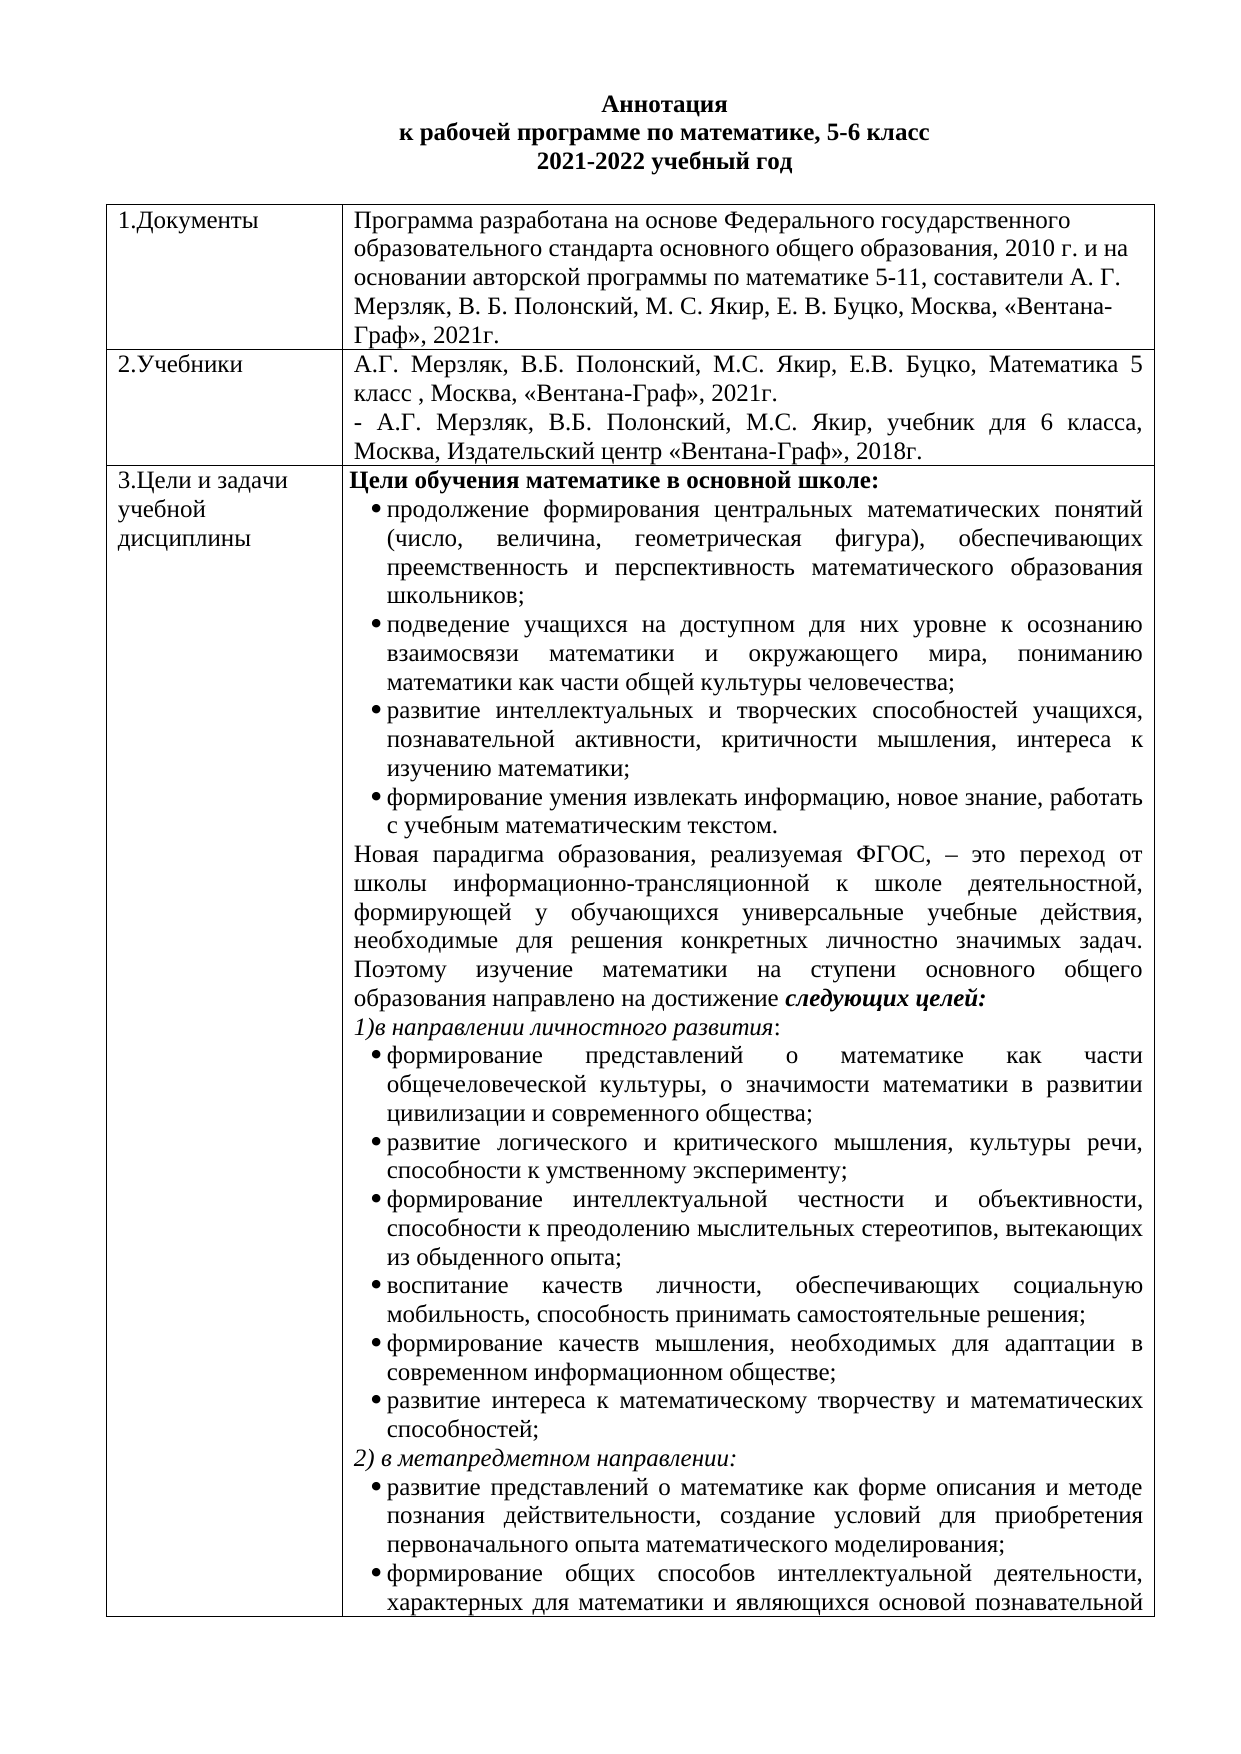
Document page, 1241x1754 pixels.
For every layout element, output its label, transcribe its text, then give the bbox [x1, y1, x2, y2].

text Аннотация [177, 89, 1152, 117]
table_header Программа разработана на основе Федерального государственного образовательного стандарта основного общего образования, . и на основании авторской программы по математике 5-11, составители А. Г. Мерзляк, В. Б. Полонский, М. С. Якир, Е. В. Буцко, Москва, «Вентана-Граф», 2021г. [343, 205, 1154, 348]
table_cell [343, 466, 1154, 1616]
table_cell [107, 466, 342, 1616]
text 2021-2022 учебный год [177, 146, 1152, 175]
text к рабочей программе по математике, 5-6 класс [177, 117, 1152, 146]
table_cell 2.Учебники [107, 350, 342, 464]
table_header 1.Документы [107, 205, 342, 348]
table_cell А.Г. Мерзляк, В.Б. Полонский, М.С. Якир, Е.В. Буцко, Математика 5 класс , Москва, «Вентана-Граф», 2021г. - А.Г. Мерзляк, В.Б. Полонский, М.С. Якир, учебник для 6 класса, Москва, Издательский центр «Вентана-Граф», 2018г. [343, 350, 1154, 464]
